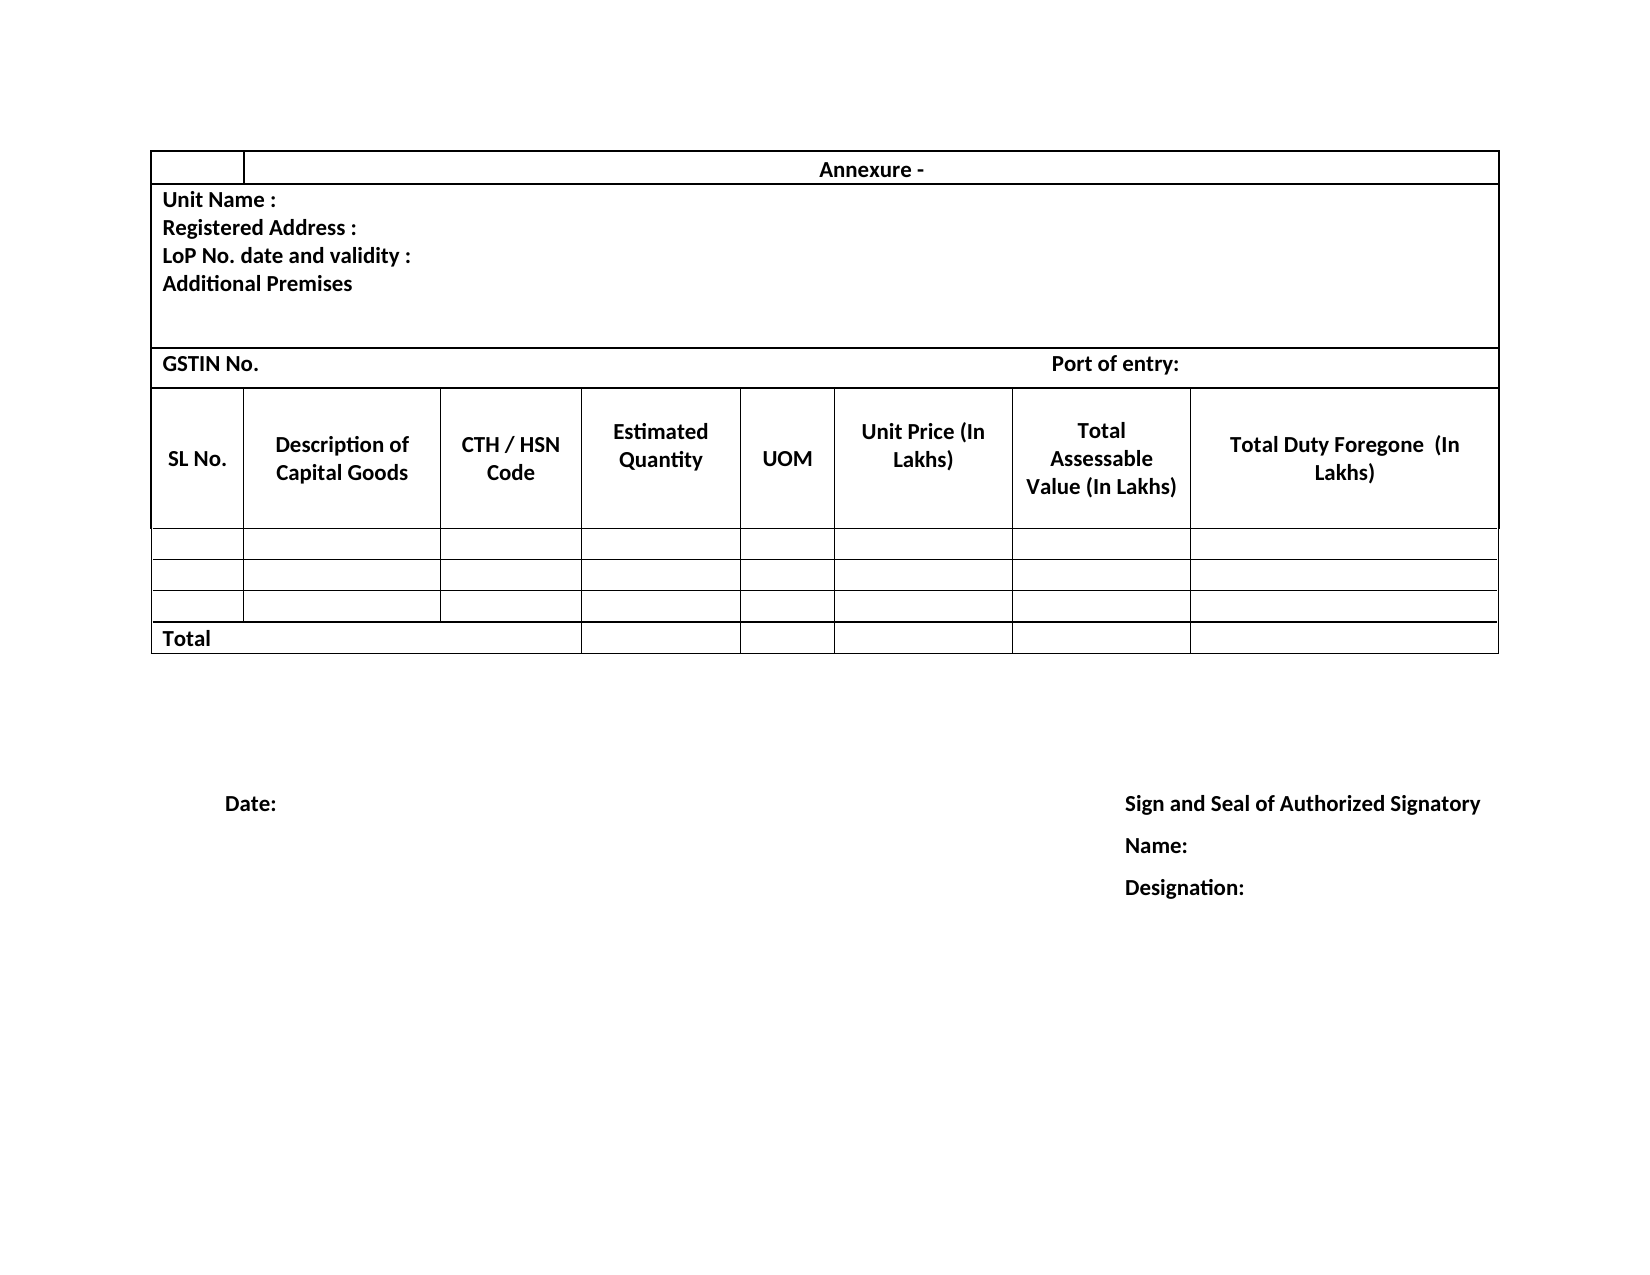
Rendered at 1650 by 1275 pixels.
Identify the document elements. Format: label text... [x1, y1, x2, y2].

table_cell Total Assessable Value (In Lakhs) [1013, 389, 1190, 528]
table_cell [835, 591, 1012, 621]
table_cell [582, 560, 740, 590]
table_cell [835, 623, 1012, 653]
table_cell [582, 529, 740, 559]
table_cell Unit Price (In Lakhs) [835, 389, 1012, 528]
table_cell [152, 529, 243, 559]
table_cell [1013, 529, 1190, 559]
table_cell GSTIN No. Port of entry: [152, 349, 1498, 387]
table_cell [441, 560, 581, 590]
table_cell [152, 591, 243, 621]
text Date: Sign and Seal of Authorized Signatory [150, 747, 1500, 817]
table_cell Estimated Quantity [582, 389, 740, 528]
table_cell [835, 529, 1012, 559]
table_cell [1191, 559, 1498, 590]
table_cell [835, 560, 1012, 590]
table_cell [244, 529, 440, 559]
table_cell CTH / HSN Code [441, 389, 581, 528]
table_cell Unit Name : Registered Address : LoP No. date and validity : Additional Premises [152, 185, 1498, 347]
table_cell [1191, 590, 1498, 621]
table_cell Total [152, 622, 581, 653]
table_cell [582, 591, 740, 621]
table_cell [741, 529, 834, 559]
table_cell [1013, 560, 1190, 590]
table_cell [1013, 623, 1190, 653]
table_cell [582, 623, 740, 653]
table_cell [152, 560, 243, 590]
table_cell [244, 591, 440, 621]
table_cell SL No. [152, 389, 243, 528]
table_cell [1191, 621, 1498, 653]
text Designation: [150, 873, 1500, 901]
table_cell [741, 623, 834, 653]
table_cell [441, 591, 581, 621]
table_cell UOM [741, 389, 834, 528]
table_header Annexure - [245, 152, 1498, 183]
table_cell [741, 560, 834, 590]
table_cell [1013, 591, 1190, 621]
text Name: [1125, 831, 1500, 859]
table_cell [741, 591, 834, 621]
table_cell Total Duty Foregone (In Lakhs) [1191, 389, 1498, 528]
table_cell [1191, 528, 1498, 559]
table_cell [244, 560, 440, 590]
table_cell [441, 529, 581, 559]
table_cell Description of Capital Goods [244, 389, 440, 528]
table_header [152, 152, 243, 183]
